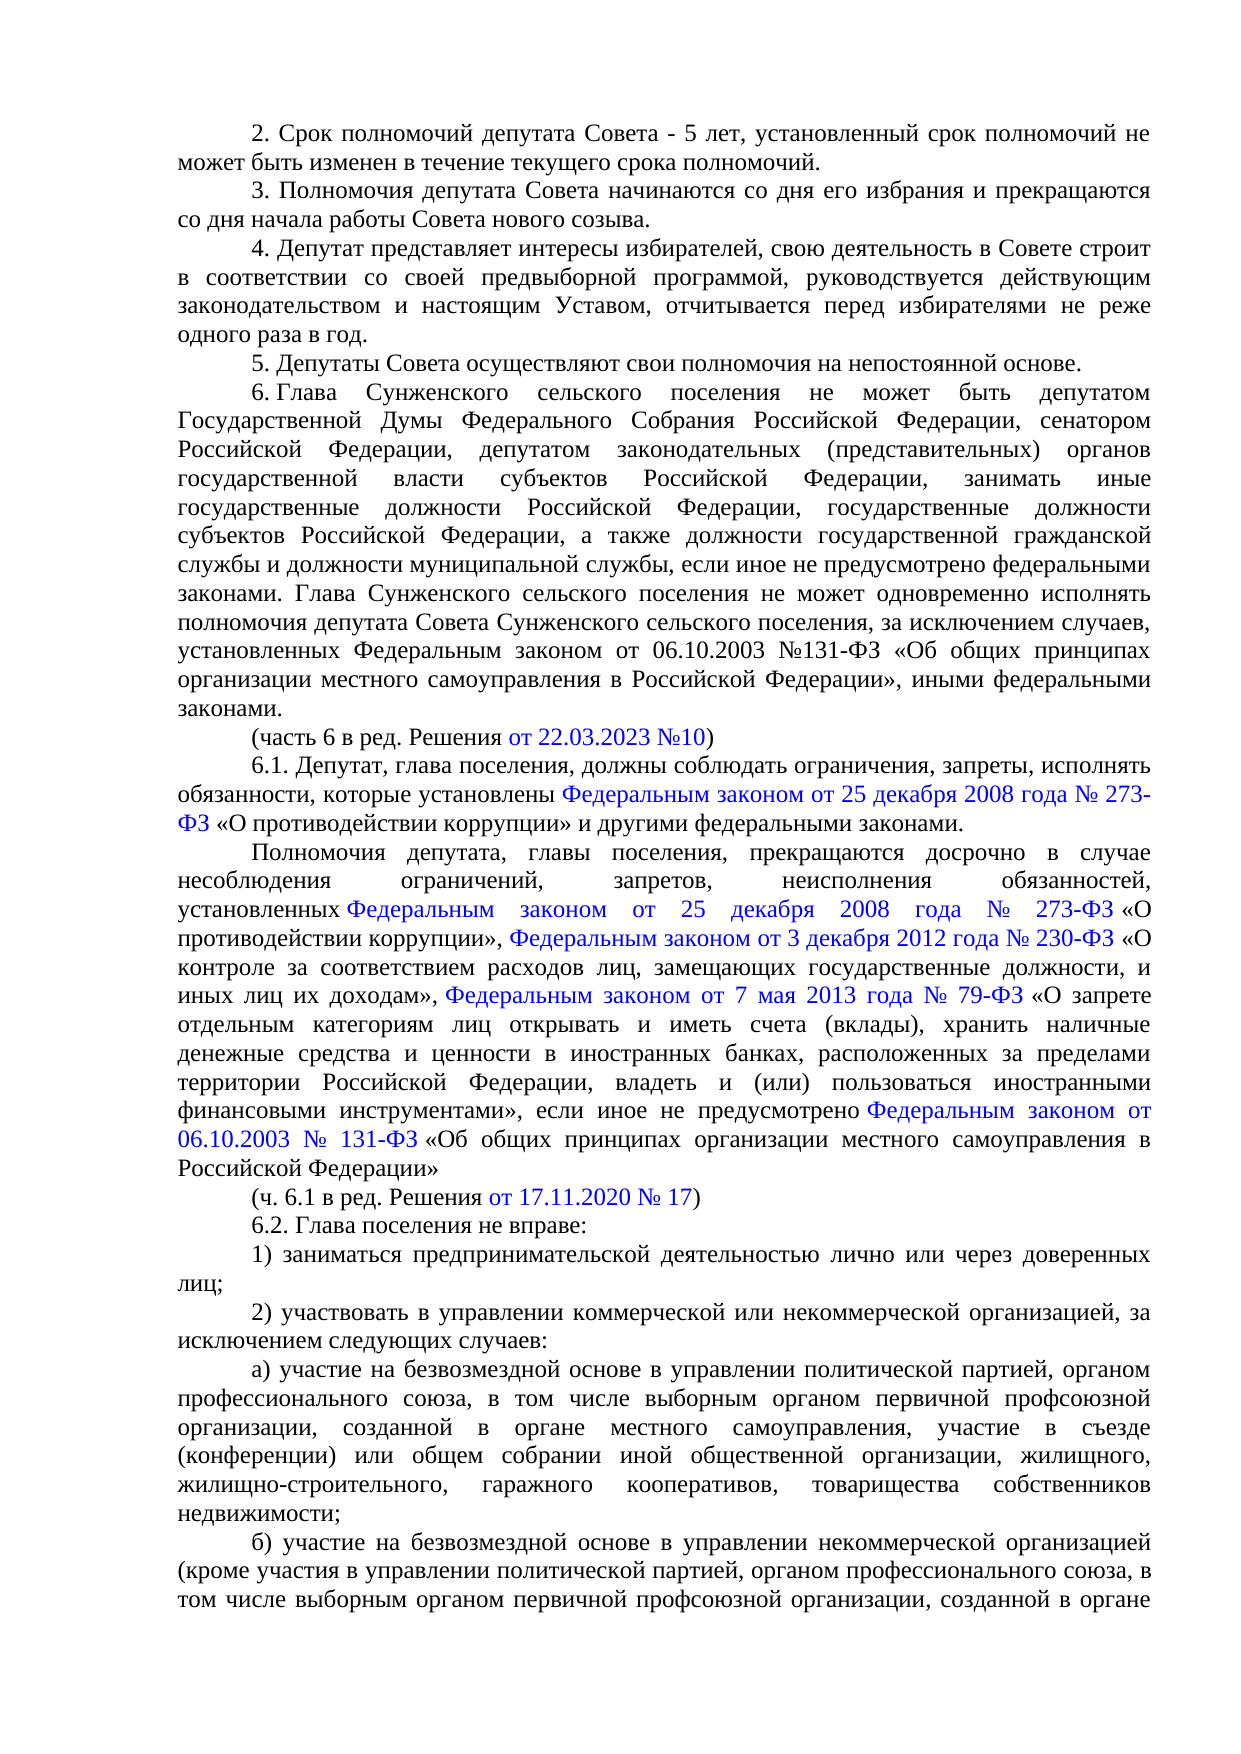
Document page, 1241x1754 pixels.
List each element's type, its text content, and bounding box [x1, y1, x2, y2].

text Полномочия депутата, главы поселения, прекращаются досрочно в случае несоблюдения ограничений, запретов, неисполнения обязанностей, установленных Федеральным законом от 25 декабря 2008 года № 273-ФЗ «О противодействии коррупции», Федеральным законом от 3 декабря 2012 года № 230-ФЗ «О контроле за соответствием расходов лиц, замещающих государственные должности, и иных лиц их доходам», Федеральным законом от 7 мая 2013 года № 79-ФЗ «О запрете отдельным категориям лиц открывать и иметь счета (вклады), хранить наличные денежные средства и ценности в иностранных банках, расположенных за пределами территории Российской Федерации, владеть и (или) пользоваться иностранными финансовыми инструментами», если иное не предусмотрено Федеральным законом от 06.10.2003 № 131-ФЗ «Об общих принципах организации местного самоуправления в Российской Федерации» [177, 837, 1152, 1182]
text (часть 6 в ред. Решения от 22.03.2023 №10) [177, 722, 1152, 751]
text 4. Депутат представляет интересы избирателей, свою деятельность в Совете строит в соответствии со своей предвыборной программой, руководствуется действующим законодательством и настоящим Уставом, отчитывается перед избирателями не реже одного раза в год. [177, 233, 1152, 348]
text 6. Глава Сунженского сельского поселения не может быть депутатом Государственной Думы Федерального Собрания Российской Федерации, сенатором Российской Федерации, депутатом законодательных (представительных) органов государственной власти субъектов Российской Федерации, занимать иные государственные должности Российской Федерации, государственные должности субъектов Российской Федерации, а также должности государственной гражданской службы и должности муниципальной службы, если иное не предусмотрено федеральными законами. Глава Сунженского сельского поселения не может одновременно исполнять полномочия депутата Совета Сунженского сельского поселения, за исключением случаев, установленных Федеральным законом от 06.10.2003 №131-ФЗ «Об общих принципах организации местного самоуправления в Российской Федерации», иными федеральными законами. [177, 377, 1152, 722]
text 2) участвовать в управлении коммерческой или некоммерческой организацией, за исключением следующих случаев: [177, 1297, 1152, 1354]
text 2. Срок полномочий депутата Совета - 5 лет, установленный срок полномочий не может быть изменен в течение текущего срока полномочий. [177, 118, 1152, 176]
text 6.2. Глава поселения не вправе: [177, 1211, 1152, 1239]
text 6.1. Депутат, глава поселения, должны соблюдать ограничения, запреты, исполнять обязанности, которые установлены Федеральным законом от 25 декабря 2008 года № 273-ФЗ «О противодействии коррупции» и другими федеральными законами. [177, 751, 1152, 837]
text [177, 1527, 1152, 1613]
text 5. Депутаты Совета осуществляют свои полномочия на непостоянной основе. [177, 348, 1152, 377]
text (ч. 6.1 в ред. Решения от 17.11.2020 № 17) [177, 1182, 1152, 1211]
text 3. Полномочия депутата Совета начинаются со дня его избрания и прекращаются со дня начала работы Совета нового созыва. [177, 176, 1152, 233]
text а) участие на безвозмездной основе в управлении политической партией, органом профессионального союза, в том числе выборным органом первичной профсоюзной организации, созданной в органе местного самоуправления, участие в съезде (конференции) или общем собрании иной общественной организации, жилищного, жилищно-строительного, гаражного кооперативов, товарищества собственников недвижимости; [177, 1354, 1152, 1527]
text 1) заниматься предпринимательской деятельностью лично или через доверенных лиц; [177, 1239, 1152, 1297]
